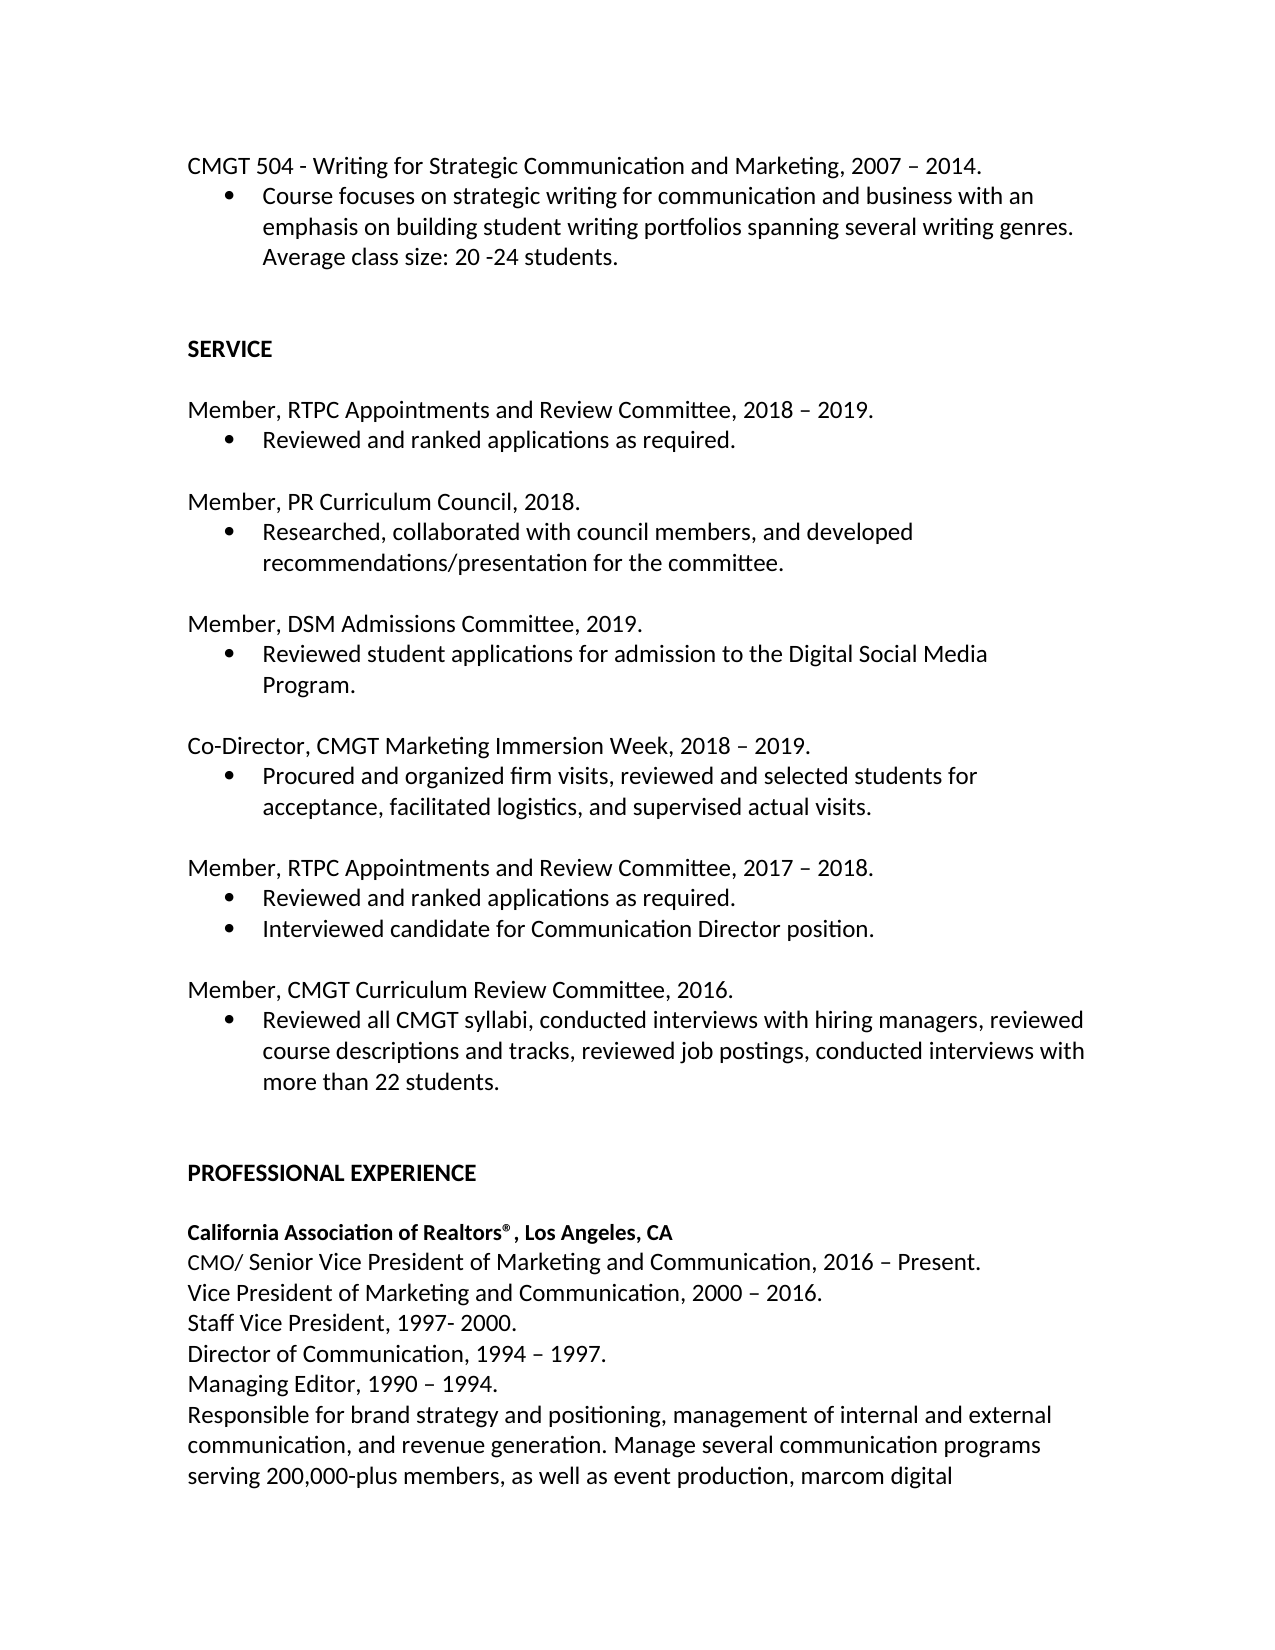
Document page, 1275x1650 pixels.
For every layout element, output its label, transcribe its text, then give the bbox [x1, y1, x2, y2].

list Reviewed and ranked applications as required. [225, 882, 1087, 913]
text CMGT 504 - Writing for Strategic Communication and Marketing, 2007 – 2014. [187, 150, 1087, 181]
text Member, DSM Admissions Committee, 2019. [187, 608, 1087, 638]
list Interviewed candidate for Communication Director position. [225, 913, 1087, 943]
text Staff Vice President, 1997- 2000. [187, 1307, 1087, 1338]
text Vice President of Marketing and Communication, 2000 – 2016. [187, 1277, 1087, 1307]
list Reviewed all CMGT syllabi, conducted interviews with hiring managers, reviewed course descriptions and tracks, reviewed job postings, conducted interviews with more than 22 students. [225, 1004, 1087, 1096]
text Member, CMGT Curriculum Review Committee, 2016. [187, 974, 1087, 1004]
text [187, 1399, 1087, 1490]
list Procured and organized firm visits, reviewed and selected students for acceptance, facilitated logistics, and supervised actual visits. [225, 760, 1087, 821]
text Member, RTPC Appointments and Review Committee, 2017 – 2018. [187, 852, 1087, 882]
text PROFESSIONAL EXPERIENCE [187, 1157, 1087, 1188]
text California Association of Realtors®, Los Angeles, CA [187, 1218, 1087, 1246]
list Reviewed and ranked applications as required. [225, 425, 1087, 455]
text Member, PR Curriculum Council, 2018. [187, 486, 1087, 516]
text CMO/ Senior Vice President of Marketing and Communication, 2016 – Present. [187, 1246, 1087, 1277]
text Managing Editor, 1990 – 1994. [187, 1368, 1087, 1399]
text SERVICE [187, 333, 1087, 364]
text Co-Director, CMGT Marketing Immersion Week, 2018 – 2019. [187, 730, 1087, 760]
list Reviewed student applications for admission to the Digital Social Media Program. [225, 638, 1087, 699]
list Course focuses on strategic writing for communication and business with an emphasis on building student writing portfolios spanning several writing genres. Average class size: 20 -24 students. [225, 181, 1087, 272]
text Member, RTPC Appointments and Review Committee, 2018 – 2019. [187, 394, 1087, 425]
text Director of Communication, 1994 – 1997. [187, 1338, 1087, 1368]
list Researched, collaborated with council members, and developed recommendations/presentation for the committee. [225, 516, 1087, 577]
